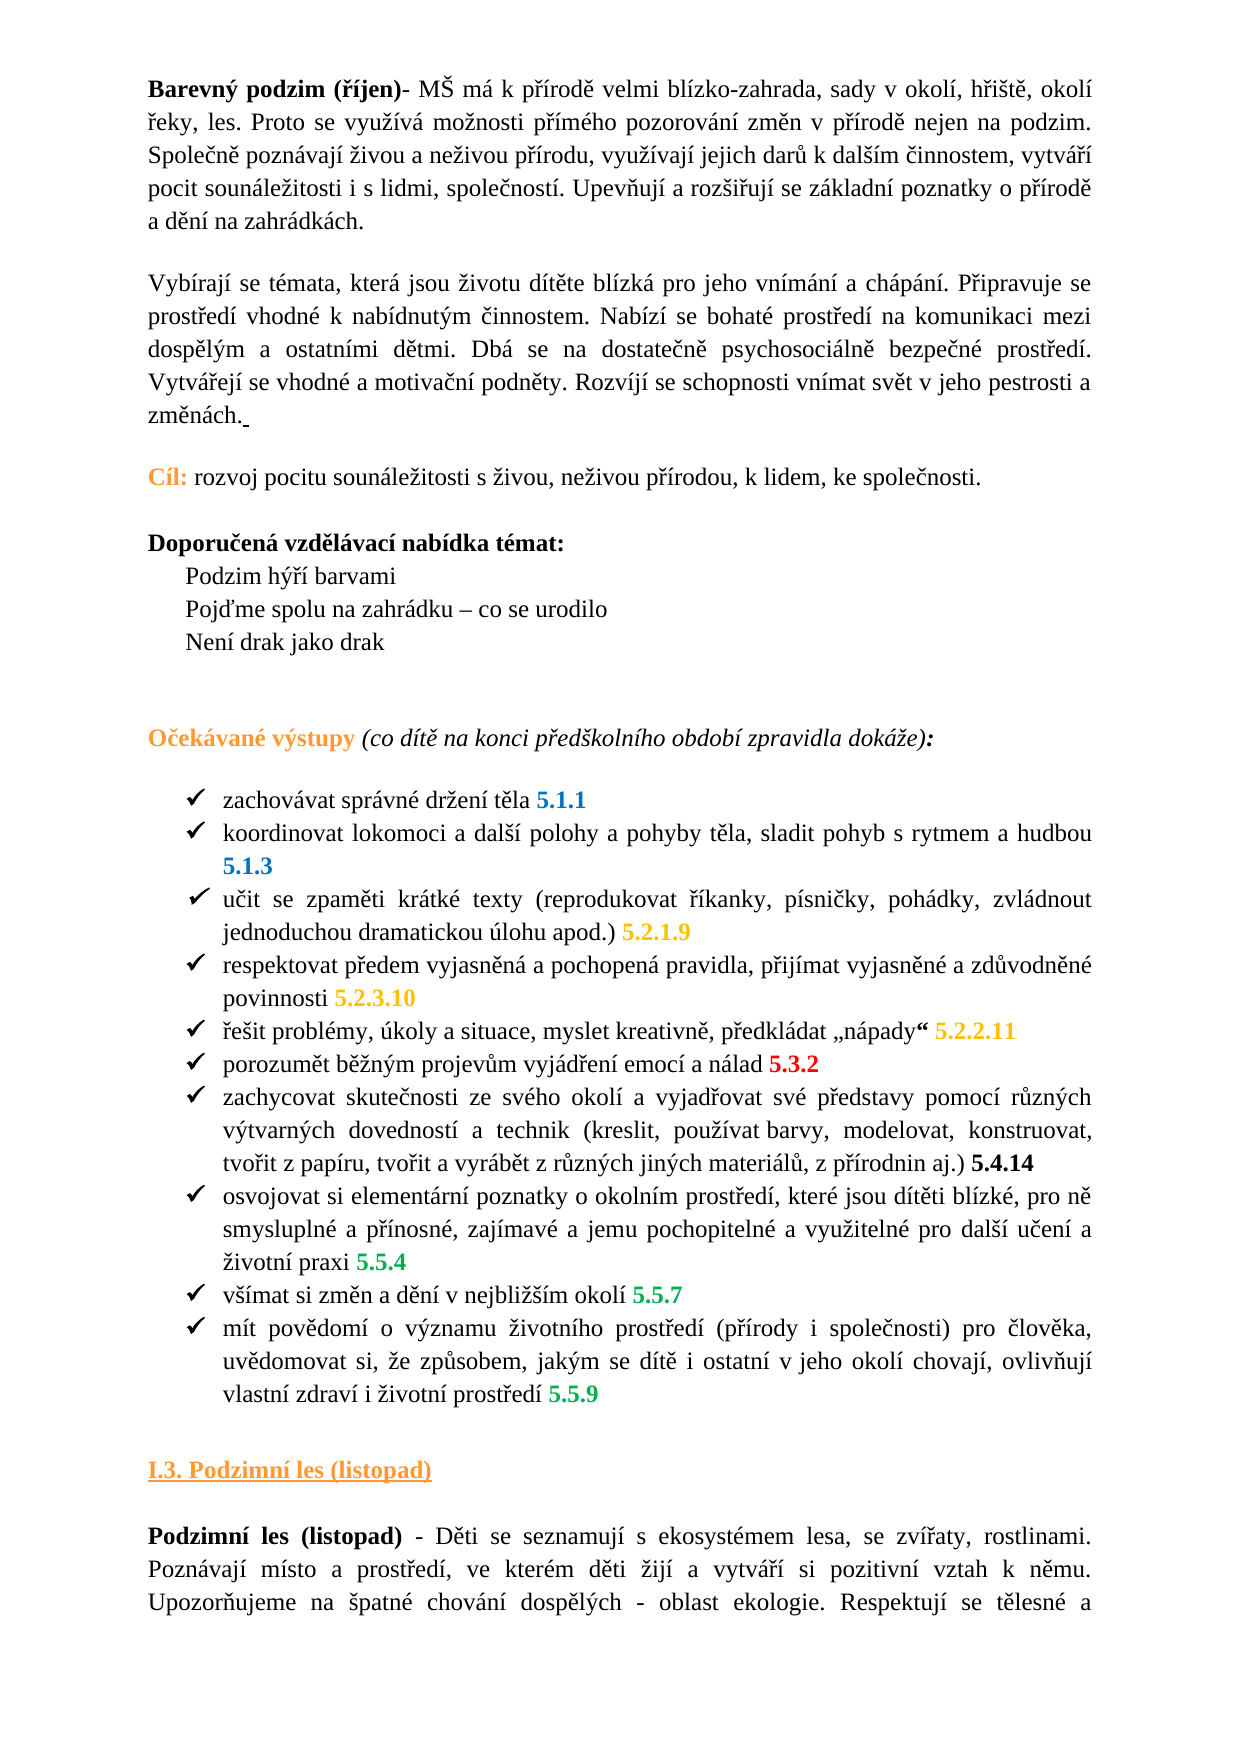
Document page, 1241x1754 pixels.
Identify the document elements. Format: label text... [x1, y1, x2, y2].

list všímat si změn a dění v nejbližším okolí 5.5.7 [185, 1280, 1093, 1309]
text Není drak jako drak [185, 627, 1093, 656]
text Barevný podzim (říjen)- MŠ má k přírodě velmi blízko-zahrada, sady v okolí, hřiště, okolí řeky, les. Proto se využívá možnosti přímého pozorování změn v přírodě nejen na podzim. Společně poznávají živou a neživou přírodu, využívají jejich darů k dalším činnostem, vytváří pocit sounáležitosti i s lidmi, společností. Upevňují a rozšiřují se základní poznatky o přírodě a dění na zahrádkách. [148, 74, 1093, 235]
text Očekávané výstupy (co dítě na konci předškolního období zpravidla dokáže): [148, 723, 1093, 751]
list koordinovat lokomoci a další polohy a pohyby těla, sladit pohyb s rytmem a hudbou 5.1.3 [185, 818, 1093, 880]
text Vybírají se témata, která jsou životu dítěte blízká pro jeho vnímání a chápání. Připravuje se prostředí vhodné k nabídnutým činnostem. Nabízí se bohaté prostředí na komunikaci mezi dospělým a ostatními dětmi. Dbá se na dostatečně psychosociálně bezpečné prostředí. Vytvářejí se vhodné a motivační podněty. Rozvíjí se schopnosti vnímat svět v jeho pestrosti a změnách. [148, 268, 1093, 429]
list respektovat předem vyjasněná a pochopená pravidla, přijímat vyjasněné a zdůvodněné povinnosti 5.2.3.10 [185, 950, 1093, 1012]
list mít povědomí o významu životního prostředí (přírody i společnosti) pro člověka, uvědomovat si, že způsobem, jakým se dítě i ostatní v jeho okolí chovají, ovlivňují vlastní zdraví i životní prostředí 5.5.9 [185, 1313, 1093, 1408]
text I.3. Podzimní les (listopad) [148, 1455, 1093, 1484]
list porozumět běžným projevům vyjádření emocí a nálad 5.3.2 [185, 1049, 1093, 1078]
list řešit problémy, úkoly a situace, myslet kreativně, předkládat „nápady“ 5.2.2.11 [185, 1016, 1093, 1045]
text Pojďme spolu na zahrádku – co se urodilo [185, 594, 1093, 623]
list učit se zpaměti krátké texty (reprodukovat říkanky, písničky, pohádky, zvládnout jednoduchou dramatickou úlohu apod.) 5.2.1.9 [185, 884, 1093, 946]
list zachovávat správné držení těla 5.1.1 [185, 785, 1093, 814]
list zachycovat skutečnosti ze svého okolí a vyjadřovat své představy pomocí různých výtvarných dovedností a technik (kreslit, používat barvy, modelovat, konstruovat, tvořit z papíru, tvořit a vyrábět z různých jiných materiálů, z přírodnin aj.) 5.4.14 [185, 1082, 1093, 1177]
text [148, 1521, 1093, 1616]
text Podzim hýří barvami [185, 561, 1093, 590]
text Doporučená vzdělávací nabídka témat: [148, 528, 1093, 557]
text Cíl: rozvoj pocitu sounáležitosti s živou, neživou přírodou, k lidem, ke společnosti. [148, 462, 1093, 491]
list osvojovat si elementární poznatky o okolním prostředí, které jsou dítěti blízké, pro ně smysluplné a přínosné, zajímavé a jemu pochopitelné a využitelné pro další učení a životní praxi 5.5.4 [185, 1181, 1093, 1276]
